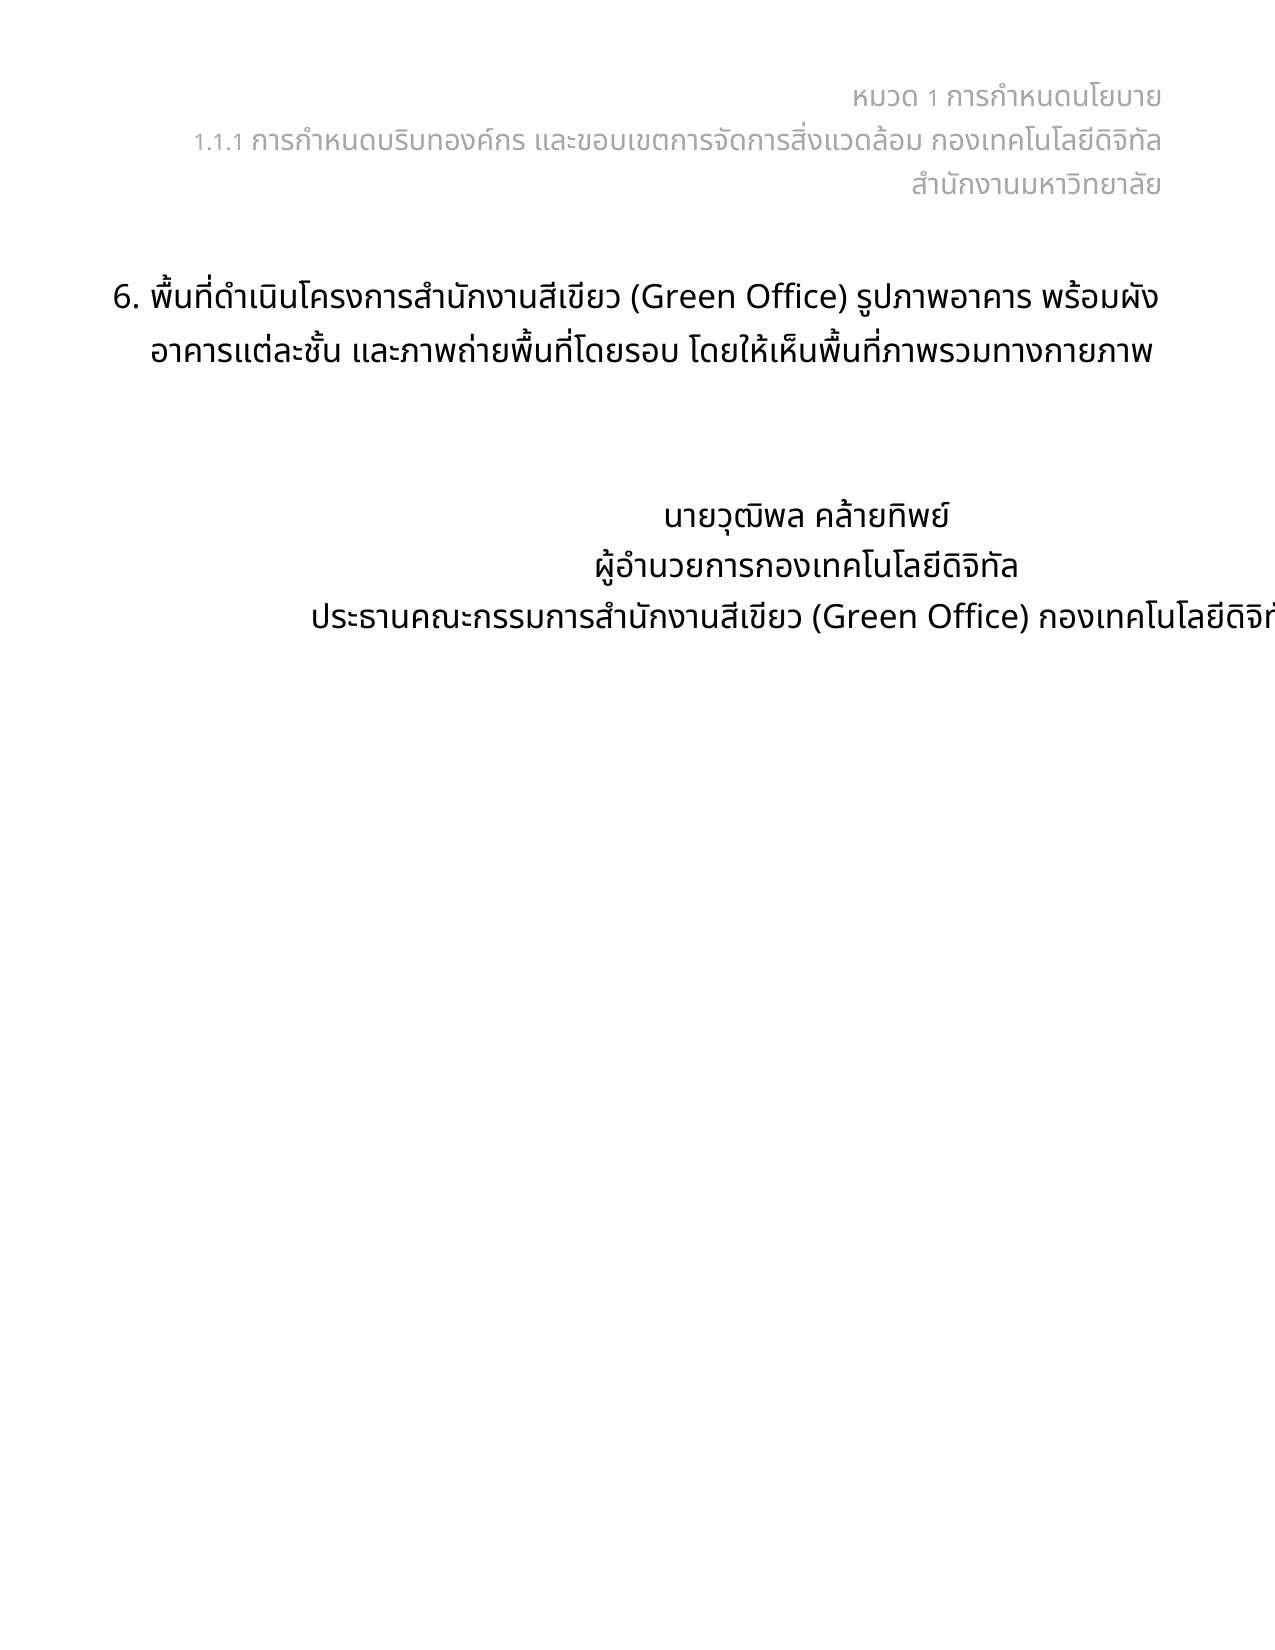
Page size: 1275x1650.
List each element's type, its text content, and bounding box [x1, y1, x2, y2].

text ผู้อำนวยการกองเทคโนโลยีดิจิทัล [112, 542, 1162, 593]
text ประธานคณะกรรมการสำนักงานสีเขียว (Green Office) กองเทคโนโลยีดิจิทัล [112, 593, 1162, 643]
text นายวุฒิพล คล้ายทิพย์ [112, 492, 1162, 542]
list พื้นที่ดำเนินโครงการสำนักงานสีเขียว (Green Office) รูปภาพอาคาร พร้อมผังอาคารแต่ละชั้น และภาพถ่ายพื้นที่โดยรอบ โดยให้เห็นพื้นที่ภาพรวมทางกายภาพ [112, 273, 1162, 378]
